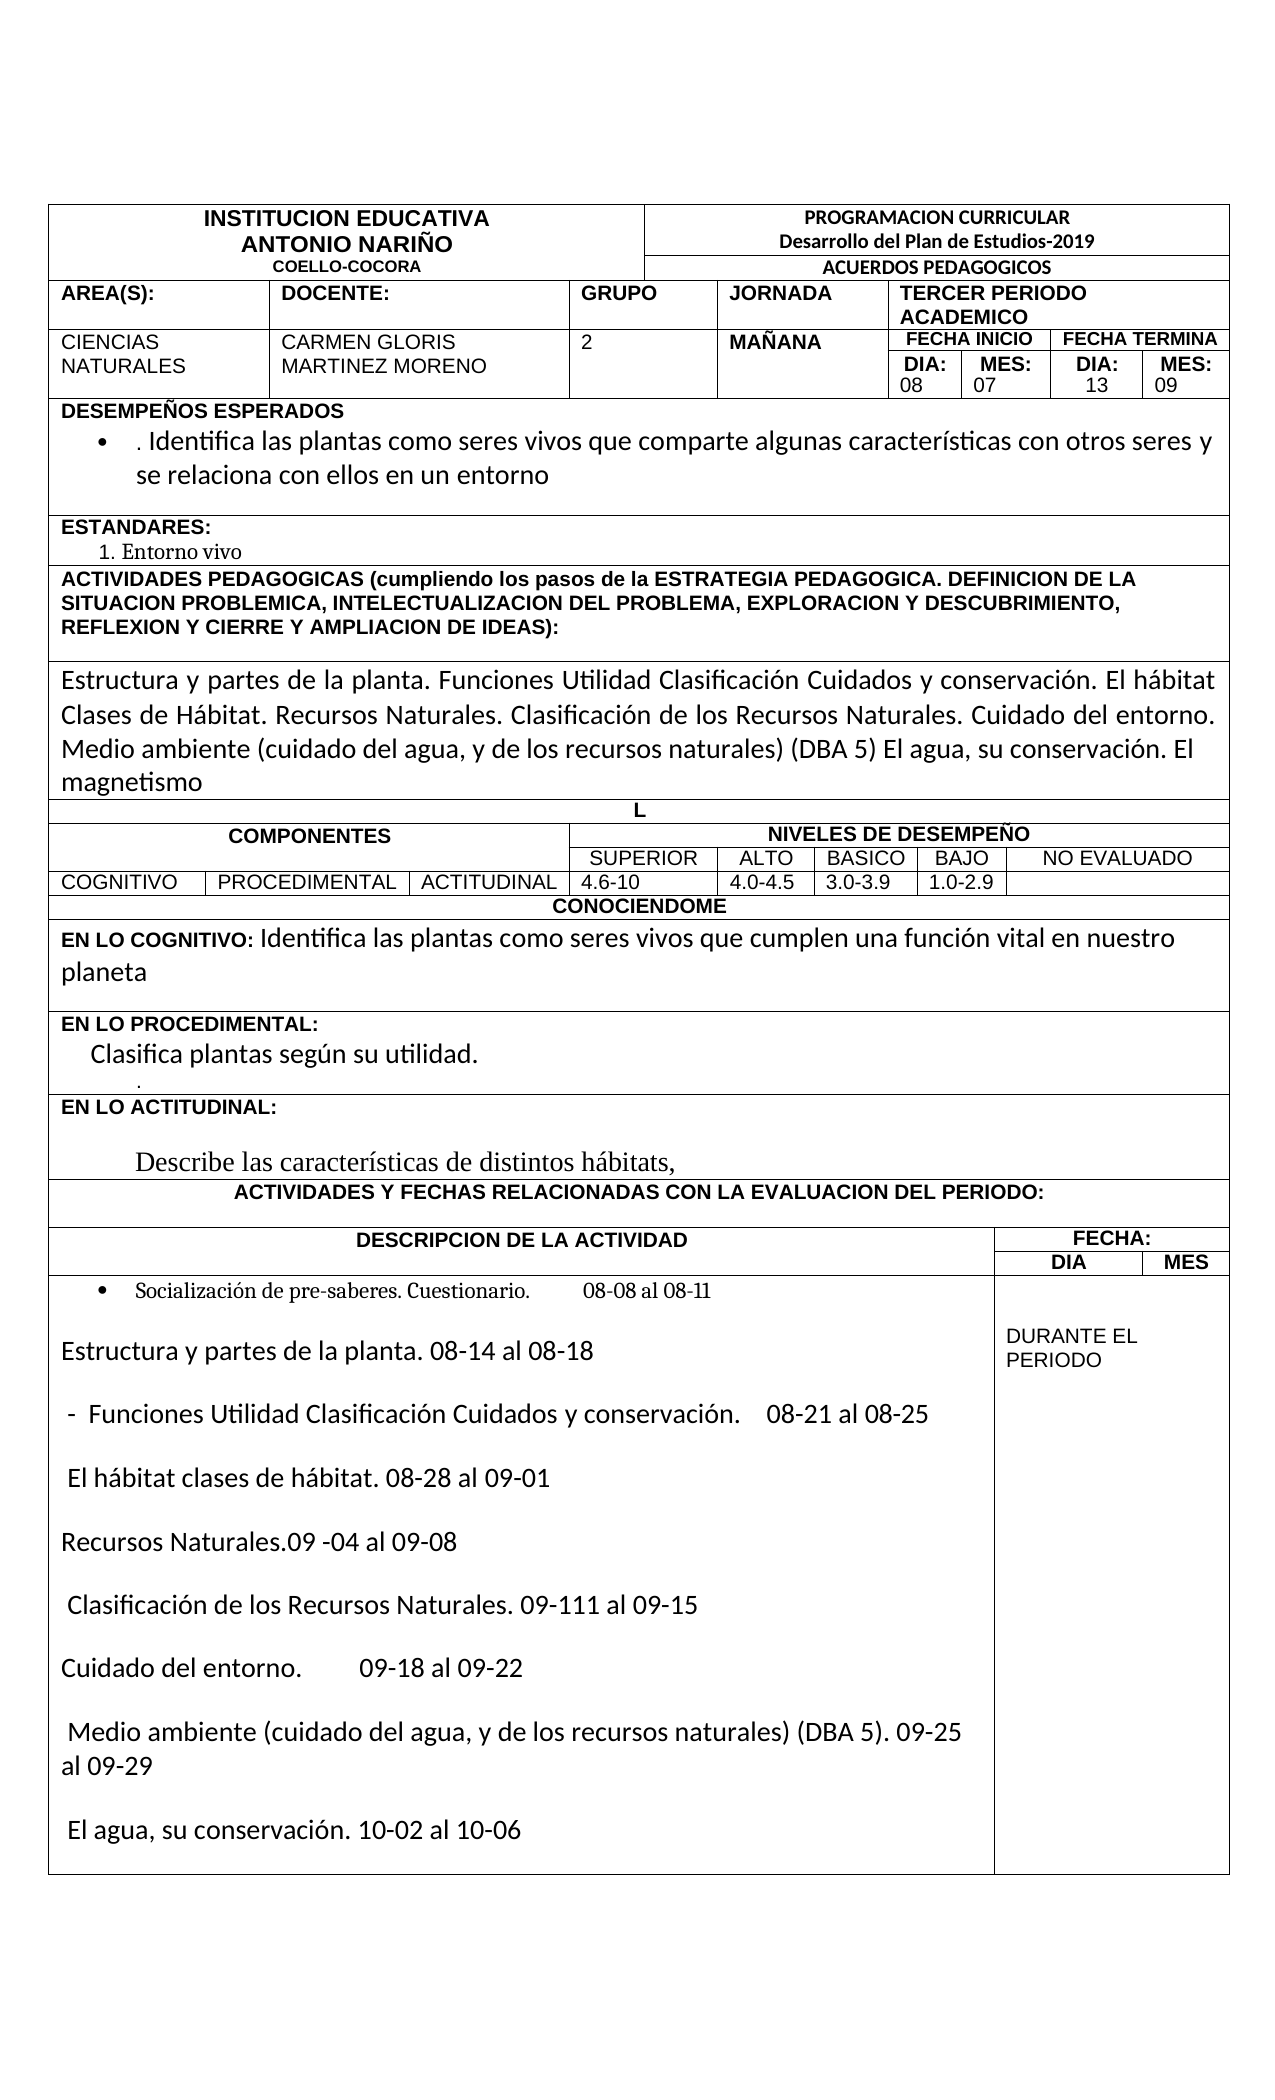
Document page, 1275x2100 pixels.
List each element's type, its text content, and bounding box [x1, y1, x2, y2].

table_cell CIENCIAS NATURALES [49, 330, 269, 398]
table_cell SUPERIOR [570, 848, 717, 871]
table_cell Socialización de pre-saberes. Cuestionario. 08-08 al 08-11 Estructura y partes de la planta. 08-14 al 08-18 - Funciones Utilidad Clasificación Cuidados y conservación. 08-21 al 08-25 El hábitat clases de hábitat. 08-28 al 09-01 Recursos Naturales.09 -04 al 09-08 Clasificación de los Recursos Naturales. 09-111 al 09-15 Cuidado del entorno. 09-18 al 09-22 Medio ambiente (cuidado del agua, y de los recursos naturales) (DBA 5). 09-25 al 09-29 El agua, su conservación. 10-02 al 10-06 [49, 1276, 994, 1874]
table_cell 4.6-10 [570, 872, 717, 894]
table_cell DIA: 08 [889, 351, 961, 398]
table_cell MES: 07 [962, 351, 1050, 398]
table_cell MAÑANA [718, 330, 888, 398]
table_cell EN LO COGNITIVO: Identifica las plantas como seres vivos que cumplen una función vital en nuestro planeta [49, 920, 1229, 1011]
table_cell PROCEDIMENTAL [206, 872, 409, 894]
table_cell ALTO [718, 848, 814, 871]
table_cell 3.0-3.9 [815, 872, 917, 894]
table_cell AREA(S): [49, 281, 269, 329]
table_cell NO EVALUADO [1007, 848, 1229, 871]
table_cell DOCENTE: [270, 281, 569, 329]
table_cell DIA [995, 1252, 1142, 1275]
table_header INSTITUCION EDUCATIVA ANTONIO NARIÑO COELLO-COCORA [49, 205, 644, 280]
table_cell ACTITUDINAL [410, 872, 569, 894]
table_cell EN LO ACTITUDINAL: Describe las características de distintos hábitats, [49, 1095, 1229, 1179]
table_cell 4.0-4.5 [718, 872, 814, 894]
table_cell ACTIVIDADES PEDAGOGICAS (cumpliendo los pasos de la ESTRATEGIA PEDAGOGICA. DEFINICION DE LA SITUACION PROBLEMICA, INTELECTUALIZACION DEL PROBLEMA, EXPLORACION Y DESCUBRIMIENTO, REFLEXION Y CIERRE Y AMPLIACION DE IDEAS): [49, 566, 1229, 661]
table_cell GRUPO [570, 281, 717, 329]
table_cell FECHA INICIO [889, 330, 1050, 350]
table_cell MES [1143, 1252, 1229, 1275]
table_cell NIVELES DE DESEMPEÑO [570, 824, 1229, 847]
table_cell [1007, 872, 1229, 894]
table_cell TERCER PERIODO ACADEMICO [889, 281, 1229, 329]
table_cell FECHA TERMINA [1051, 330, 1229, 350]
table_cell L [49, 800, 1229, 823]
table_header PROGRAMACION CURRICULAR Desarrollo del Plan de Estudios-2019 [645, 205, 1229, 254]
table_cell Estructura y partes de la planta. Funciones Utilidad Clasificación Cuidados y conservación. El hábitat Clases de Hábitat. Recursos Naturales. Clasificación de los Recursos Naturales. Cuidado del entorno. Medio ambiente (cuidado del agua, y de los recursos naturales) (DBA 5) El agua, su conservación. El magnetismo [49, 662, 1229, 799]
table_cell 2 [570, 330, 717, 398]
table_cell MES: 09 [1143, 351, 1229, 398]
table_cell CARMEN GLORIS MARTINEZ MORENO [270, 330, 569, 398]
table_cell 1.0-2.9 [918, 872, 1006, 894]
table_cell DESEMPEÑOS ESPERADOS . Identifica las plantas como seres vivos que comparte algunas características con otros seres y se relaciona con ellos en un entorno [49, 399, 1229, 515]
table_cell DIA: 13 [1051, 351, 1142, 398]
table_cell BAJO [918, 848, 1006, 871]
table_cell COGNITIVO [49, 872, 205, 894]
table_cell DESCRIPCION DE LA ACTIVIDAD [49, 1228, 994, 1275]
table_cell COMPONENTES [49, 824, 569, 871]
table_cell JORNADA [718, 281, 888, 329]
table_cell ACTIVIDADES Y FECHAS RELACIONADAS CON LA EVALUACION DEL PERIODO: [49, 1180, 1229, 1227]
table_cell EN LO PROCEDIMENTAL: Clasifica plantas según su utilidad. . [49, 1012, 1229, 1093]
table_cell CONOCIENDOME [49, 896, 1229, 918]
table_cell DURANTE EL PERIODO [995, 1276, 1229, 1874]
table_cell BASICO [815, 848, 917, 871]
table_cell FECHA: [995, 1228, 1229, 1251]
table_cell ESTANDARES: 1. Entorno vivo [49, 516, 1229, 565]
table_cell ACUERDOS PEDAGOGICOS [645, 256, 1229, 280]
